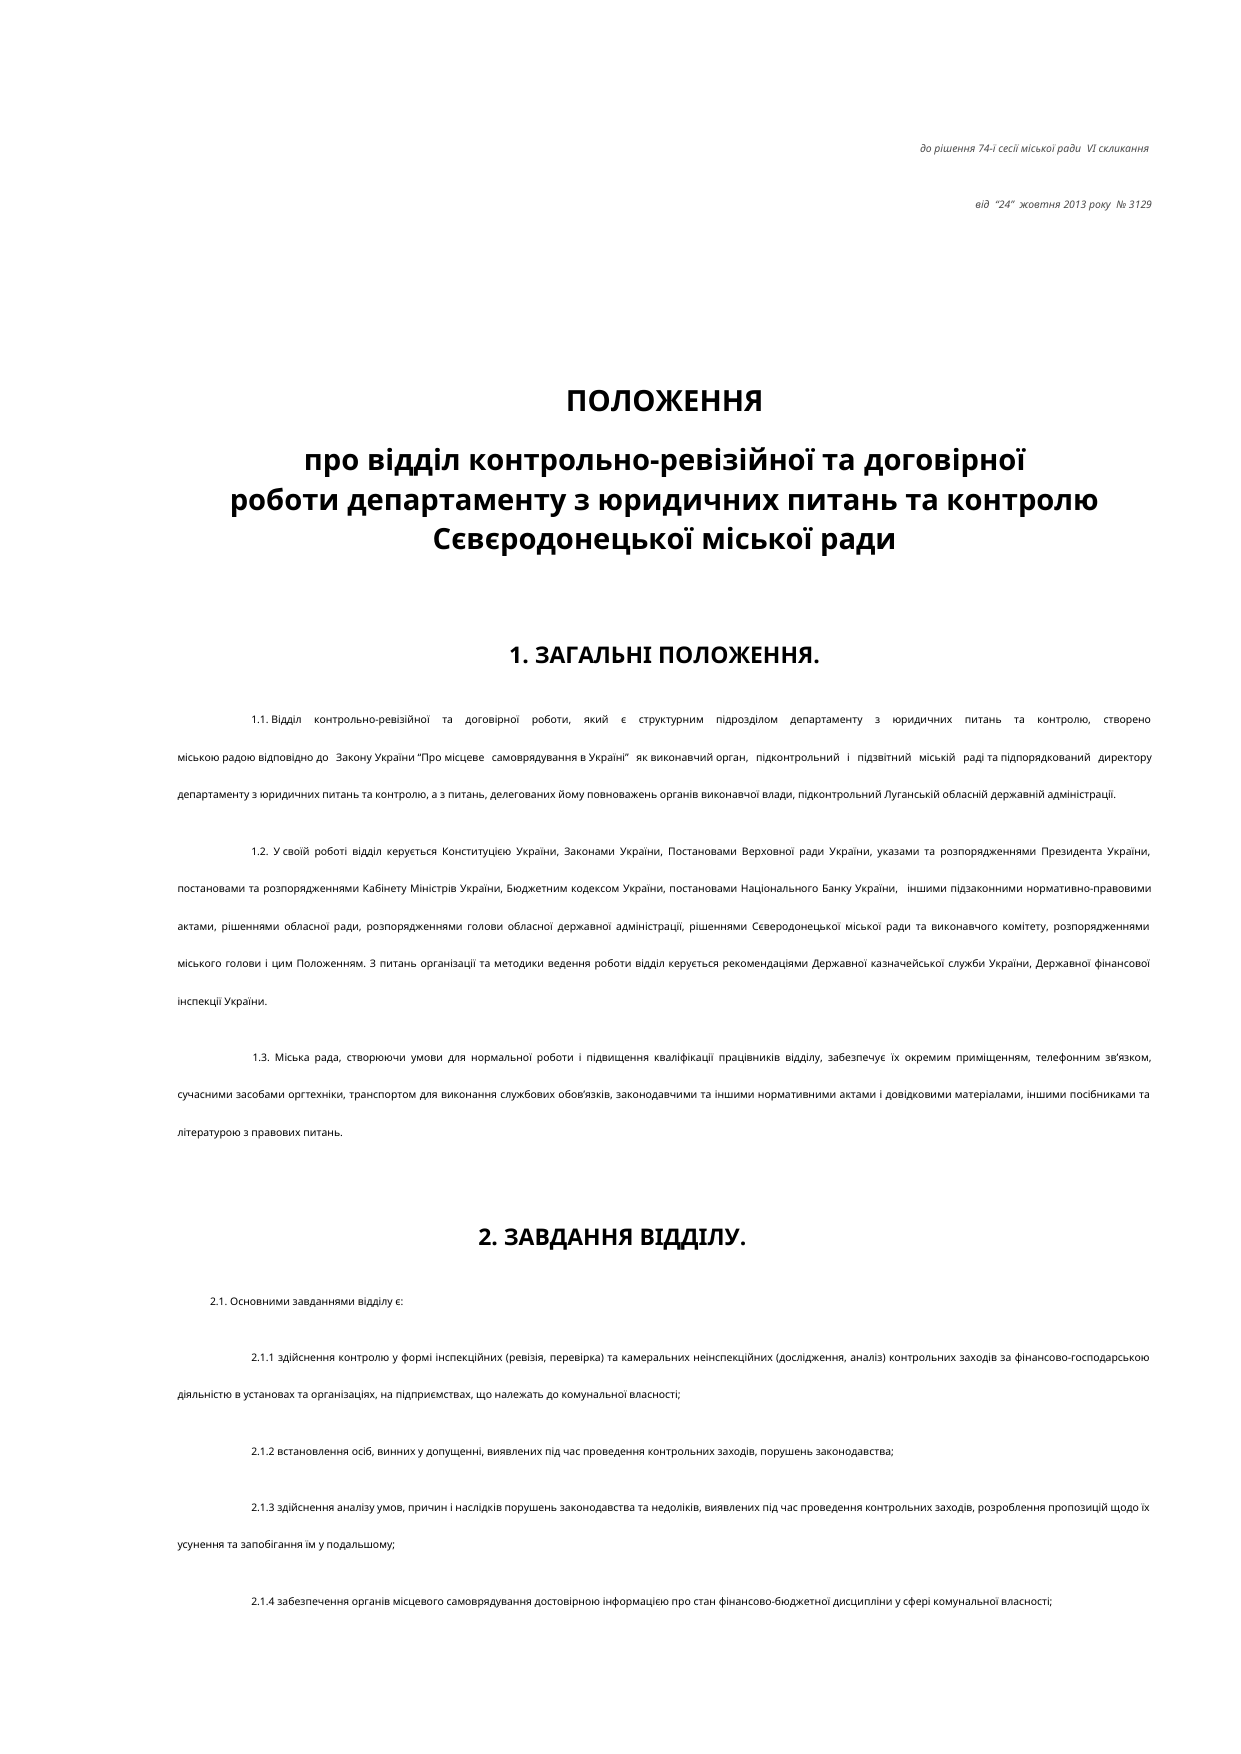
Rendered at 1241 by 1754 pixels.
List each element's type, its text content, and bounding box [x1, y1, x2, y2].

text від “24” жовтня 2013 року № 3129 [177, 174, 1152, 212]
text 2.1.1 здійснення контролю у формі інспекційних (ревізія, перевірка) та камеральних неінспекційних (дослідження, аналіз) контрольних заходів за фінансово-господарською діяльністю в установах та організаціях, на підприємствах, що належать до комунальної власності; [177, 1327, 1152, 1402]
text 1.2. У своїй роботі відділ керується Конституцією України, Законами України, Постановами Верховної ради України, указами та розпорядженнями Президента України, постановами та розпорядженнями Кабінету Міністрів України, Бюджетним кодексом України, постановами Національного Банку України, іншими підзаконними нормативно-правовими актами, рішеннями обласної ради, розпорядженнями голови обласної державної адміністрації, рішеннями Сєверодонецької міської ради та виконавчого комітету, розпорядженнями міського голови і цим Положенням. З питань організації та методики ведення роботи відділ керується рекомендаціями Державної казначейської служби України, Державної фінансової інспекції України. [177, 821, 1152, 1008]
text до рішення 74-ї сесії міської ради VI скликання [177, 118, 1152, 156]
text 1. ЗАГАЛЬНІ ПОЛОЖЕННЯ. [177, 633, 1152, 671]
text ПОЛОЖЕННЯ [177, 381, 1152, 420]
text 2.1.2 встановлення осіб, винних у допущенні, виявлених під час проведення контрольних заходів, порушень законодавства; [177, 1421, 1152, 1458]
text про відділ контрольно-ревізійної та договірної роботи департаменту з юридичних питань та контролю Сєвєродонецької міської ради [177, 439, 1152, 558]
text 2.1.4 забезпечення органів місцевого самоврядування достовірною інформацією про стан фінансово-бюджетної дисципліни у сфері комунальної власності; [177, 1571, 1152, 1608]
text 2. ЗАВДАННЯ ВІДДІЛУ. [398, 1214, 1152, 1252]
text 2.1.3 здійснення аналізу умов, причин і наслідків порушень законодавства та недоліків, виявлених під час проведення контрольних заходів, розроблення пропозицій щодо їх усунення та запобігання їм у подальшому; [177, 1477, 1152, 1552]
text 1.1. Відділ контрольно-ревізійної та договірної роботи, який є структурним підрозділом департаменту з юридичних питань та контролю, створено міською радою відповідно до Закону України “Про місцеве самоврядування в Україні” як виконавчий орган, підконтрольний і підзвітний міській раді та підпорядкований директору департаменту з юридичних питань та контролю, а з питань, делегованих йому повноважень органів виконавчої влади, підконтрольний Луганській обласній державній адміністрації. [177, 689, 1152, 802]
text 2.1. Основними завданнями відділу є: [177, 1271, 1152, 1308]
text 1.3. Міська рада, створюючи умови для нормальної роботи і підвищення кваліфікації працівників відділу, забезпечує їх окремим приміщенням, телефонним зв’язком, сучасними засобами оргтехніки, транспортом для виконання службових обов’язків, законодавчими та іншими нормативними актами і довідковими матеріалами, іншими посібниками та літературою з правових питань. [177, 1027, 1152, 1139]
